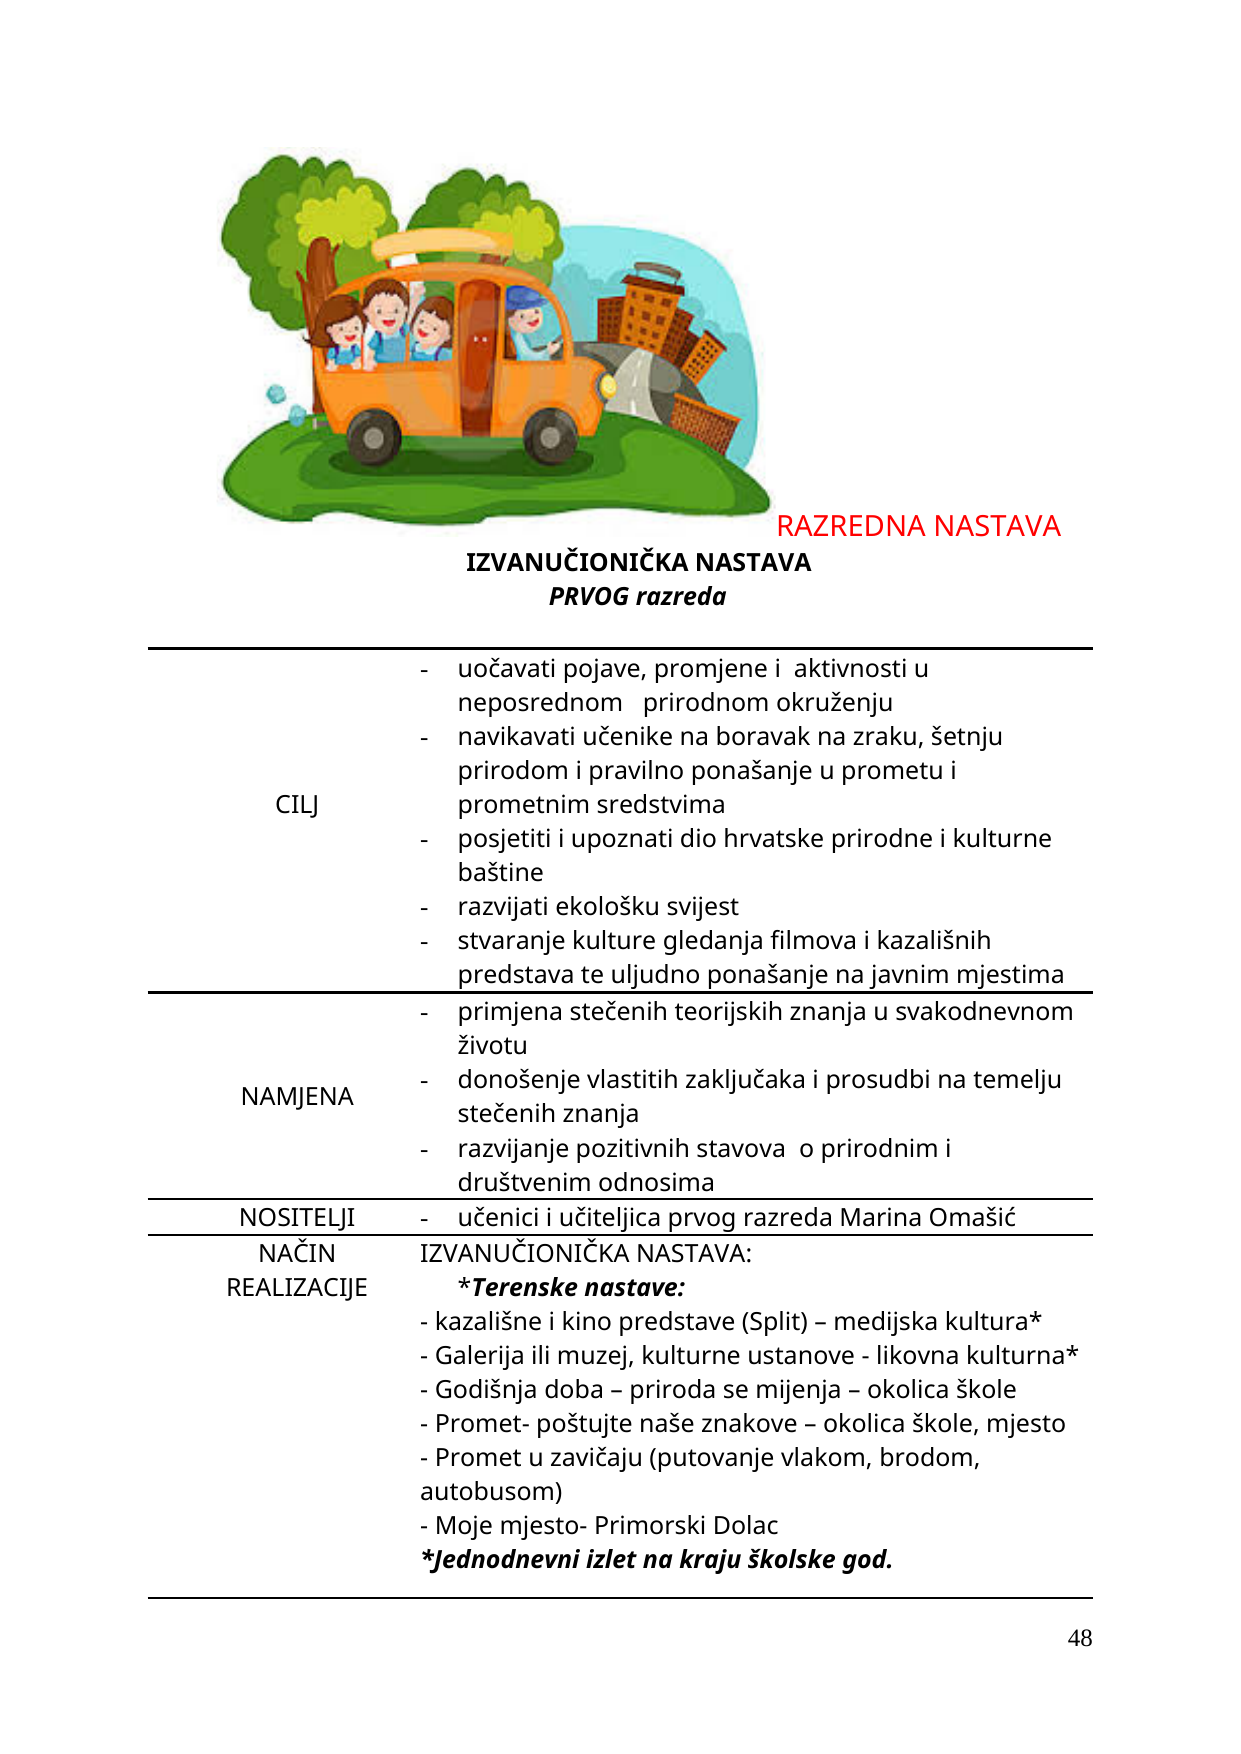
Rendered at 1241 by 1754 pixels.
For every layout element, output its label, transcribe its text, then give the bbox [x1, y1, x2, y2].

table_header CILJ [148, 650, 409, 991]
table_cell učenici i učiteljica prvog razreda Marina Omašić [409, 1200, 1092, 1234]
table_cell primjena stečenih teorijskih znanja u svakodnevnom životu donošenje vlastitih zaključaka i prosudbi na temelju stečenih znanja razvijanje pozitivnih stavova o prirodnim i društvenim odnosima [409, 994, 1092, 1198]
table_header uočavati pojave, promjene i aktivnosti u neposrednom prirodnom okruženju navikavati učenike na boravak na zraku, šetnju prirodom i pravilno ponašanje u prometu i prometnim sredstvima posjetiti i upoznati dio hrvatske prirodne i kulturne baštine razvijati ekološku svijest stvaranje kulture gledanja filmova i kazališnih predstava te uljudno ponašanje na javnim mjestima [409, 650, 1092, 991]
table_cell NOSITELJI [148, 1200, 409, 1234]
picture [216, 147, 776, 537]
table_cell NAČIN REALIZACIJE [148, 1236, 409, 1597]
text IZVANUČIONIČKA NASTAVA [185, 545, 1092, 579]
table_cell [409, 1236, 1092, 1597]
table_cell NAMJENA [148, 994, 409, 1198]
text PRVOG razreda [185, 579, 1092, 613]
